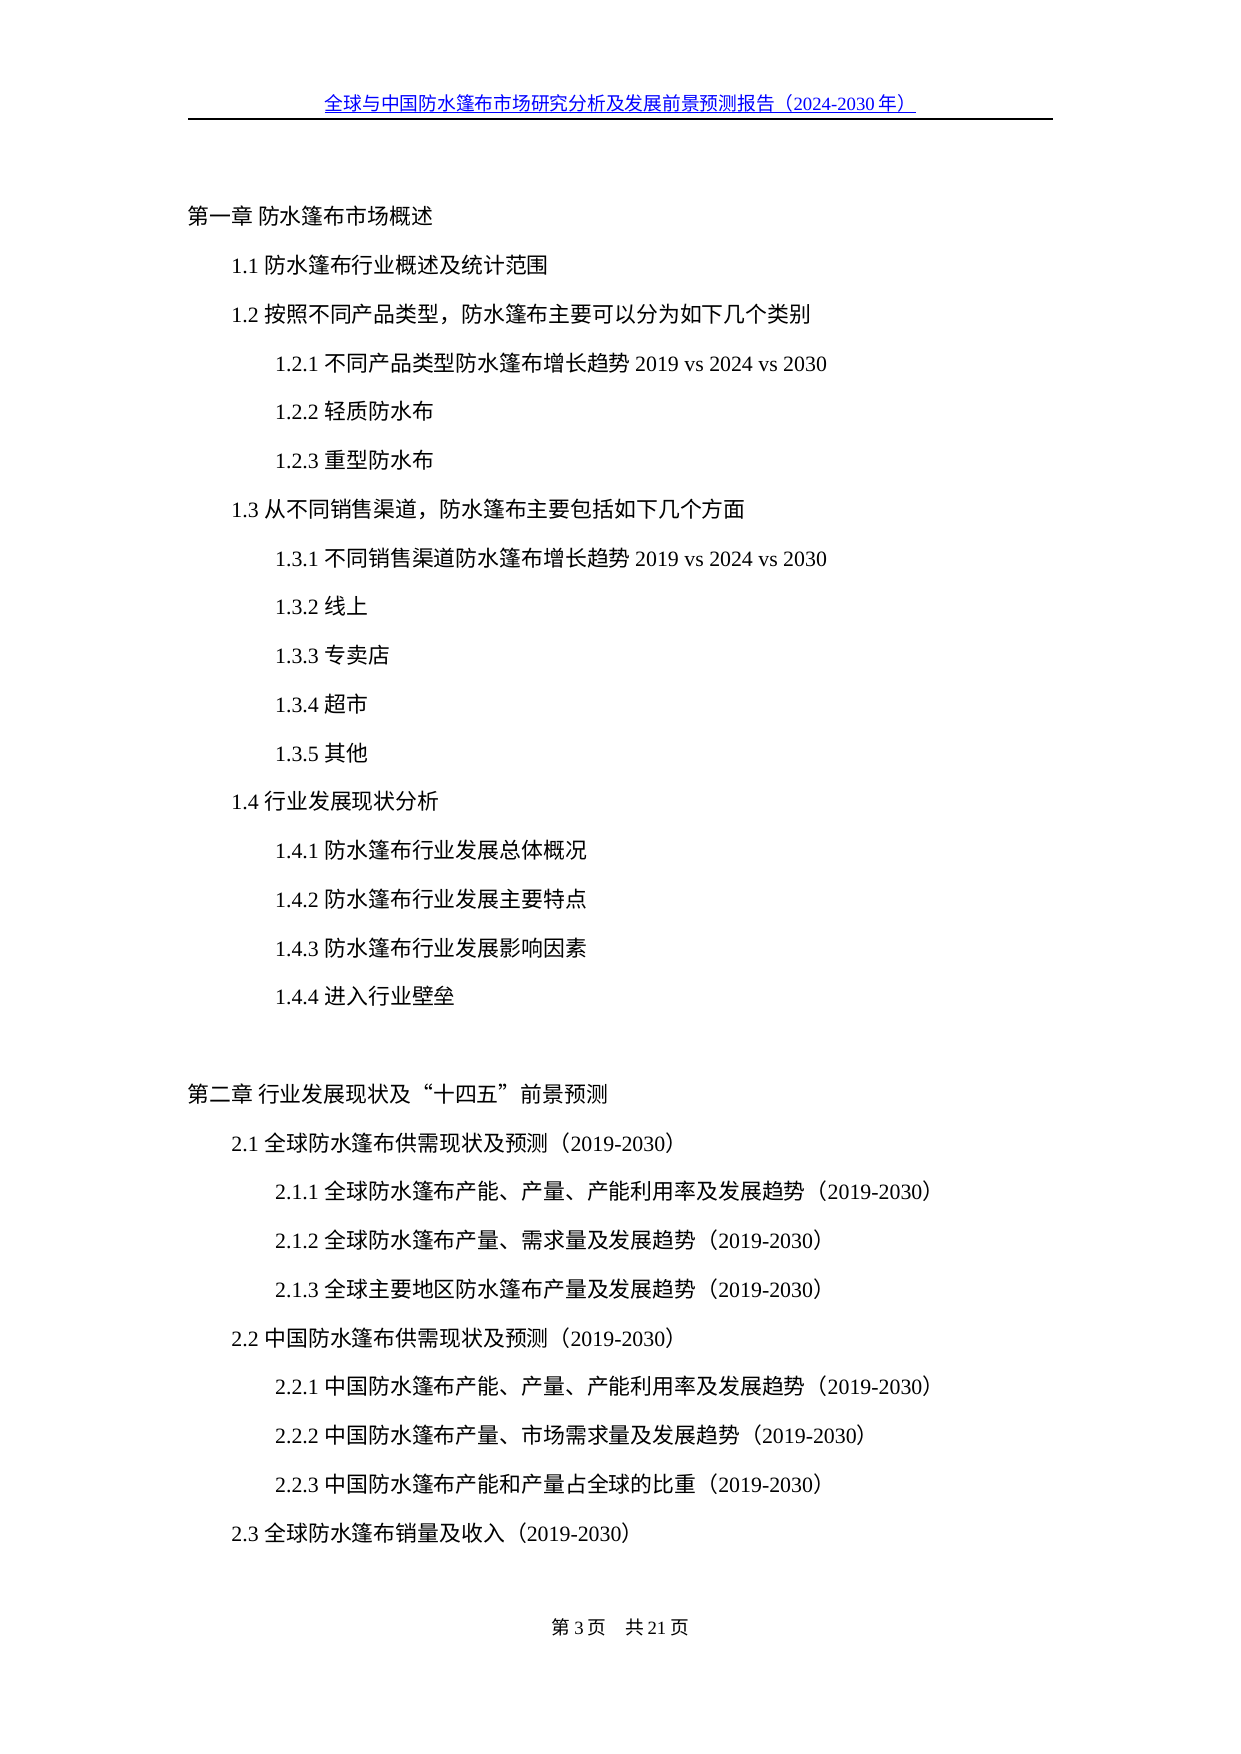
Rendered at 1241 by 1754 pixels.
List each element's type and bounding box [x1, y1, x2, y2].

text [187, 150, 1053, 1548]
